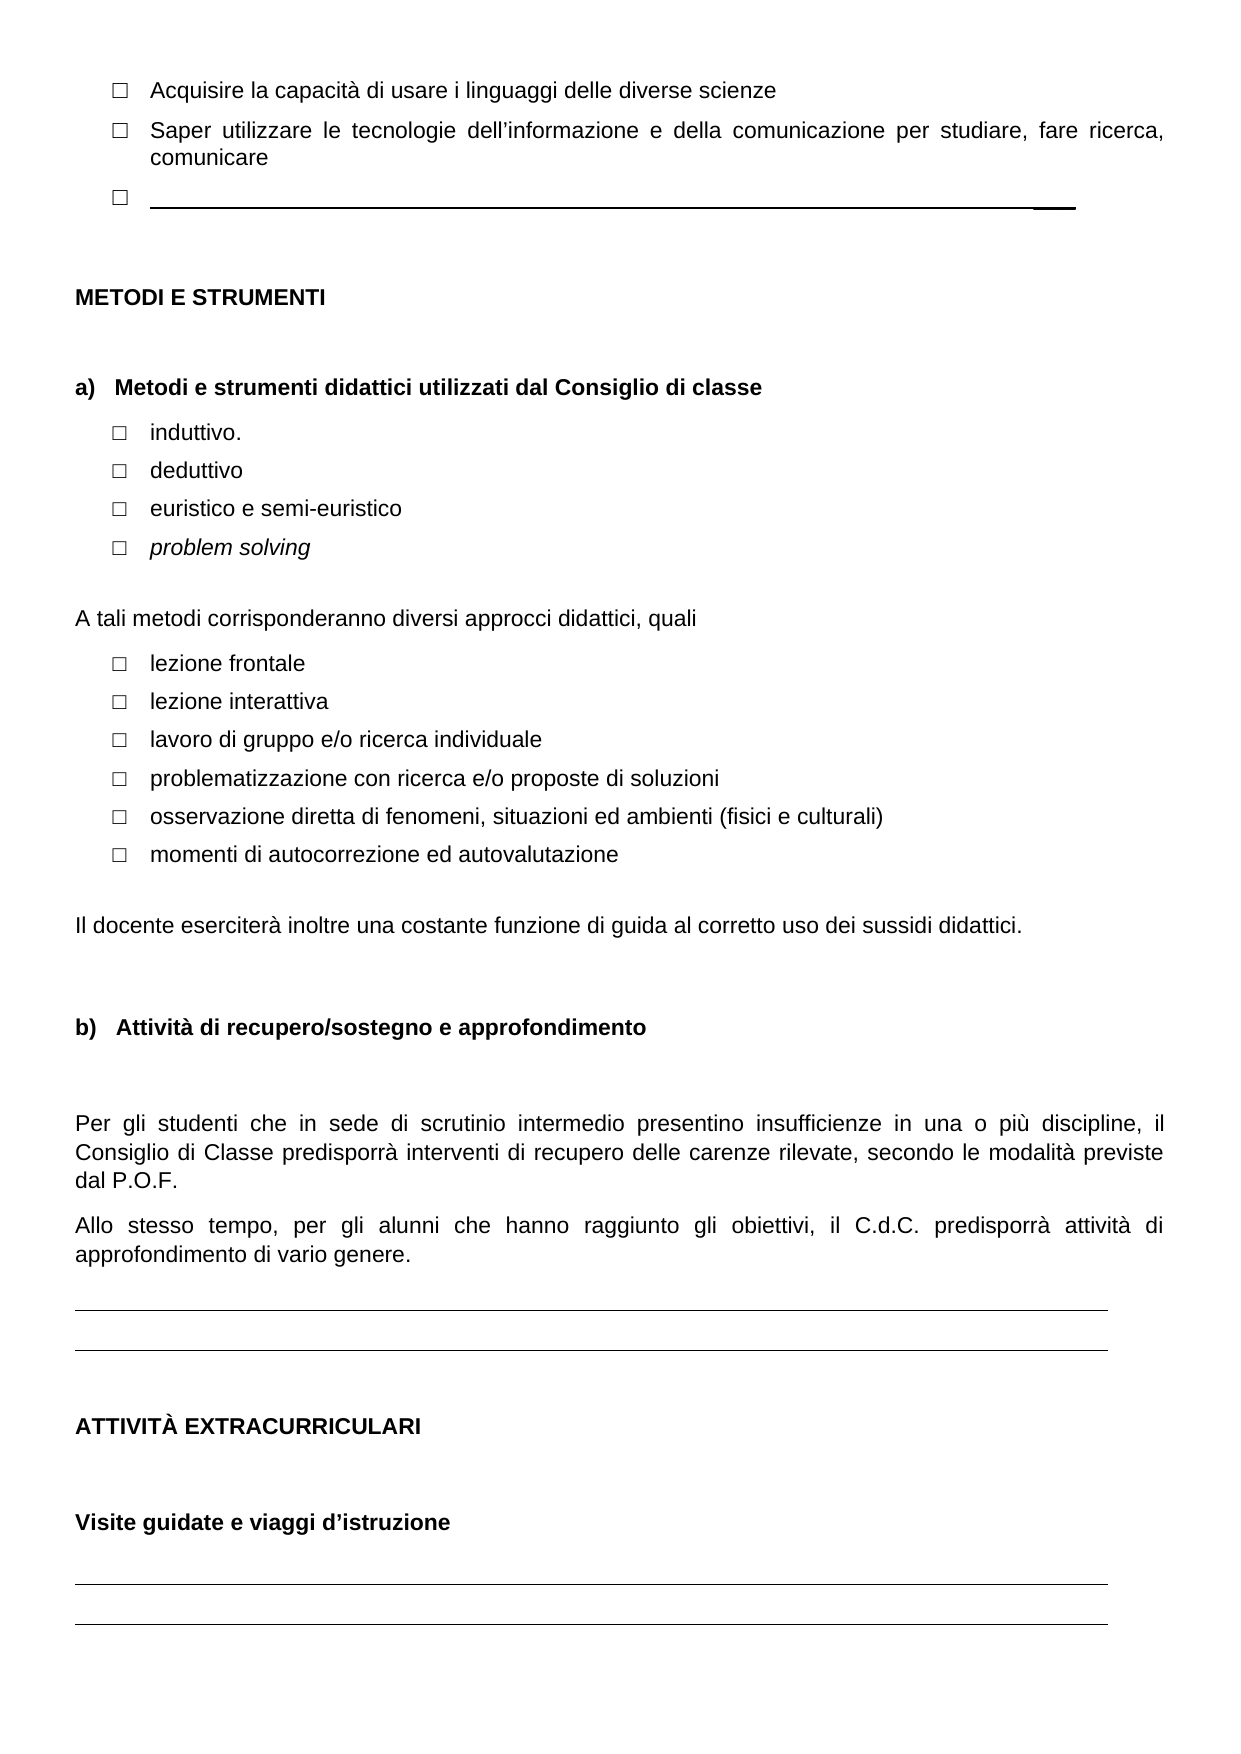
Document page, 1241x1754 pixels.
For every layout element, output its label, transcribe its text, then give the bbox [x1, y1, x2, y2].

list lavoro di gruppo e/o ricerca individuale [112, 726, 1165, 753]
list Acquisire la capacità di usare i linguaggi delle diverse scienze [112, 75, 1165, 104]
list deduttivo [112, 457, 1165, 484]
list problem solving [112, 533, 1165, 560]
text A tali metodi corrisponderanno diversi approcci didattici, quali [75, 605, 1165, 631]
text Visite guidate e viaggi d’istruzione [75, 1509, 1165, 1535]
text ATTIVITÀ EXTRACURRICULARI [75, 1413, 1165, 1439]
text Per gli studenti che in sede di scrutinio intermedio presentino insufficienze in una o più discipline, il Consiglio di Classe predisporrà interventi di recupero delle carenze rilevate, secondo le modalità previste dal P.O.F. [75, 1110, 1165, 1194]
list euristico e semi-euristico [112, 495, 1165, 522]
text Il docente eserciterà inoltre una costante funzione di guida al corretto uso dei sussidi didattici. [75, 912, 1165, 938]
list lezione frontale [112, 650, 1165, 676]
text b) Attività di recupero/sostegno e approfondimento [75, 1014, 1165, 1041]
list ___ [112, 182, 1165, 211]
list induttivo. [112, 419, 1165, 446]
text a) Metodi e strumenti didattici utilizzati dal Consiglio di classe [75, 374, 1165, 400]
text METODI E STRUMENTI [75, 284, 1165, 310]
text Allo stesso tempo, per gli alunni che hanno raggiunto gli obiettivi, il C.d.C. predisporrà attività di approfondimento di vario genere. [75, 1212, 1165, 1267]
list osservazione diretta di fenomeni, situazioni ed ambienti (fisici e culturali) [112, 803, 1165, 829]
list momenti di autocorrezione ed autovalutazione [112, 841, 1165, 867]
list Saper utilizzare le tecnologie dell’informazione e della comunicazione per studiare, fare ricerca, comunicare [112, 116, 1165, 171]
list lezione interattiva [112, 688, 1165, 714]
list problematizzazione con ricerca e/o proposte di soluzioni [112, 764, 1165, 791]
